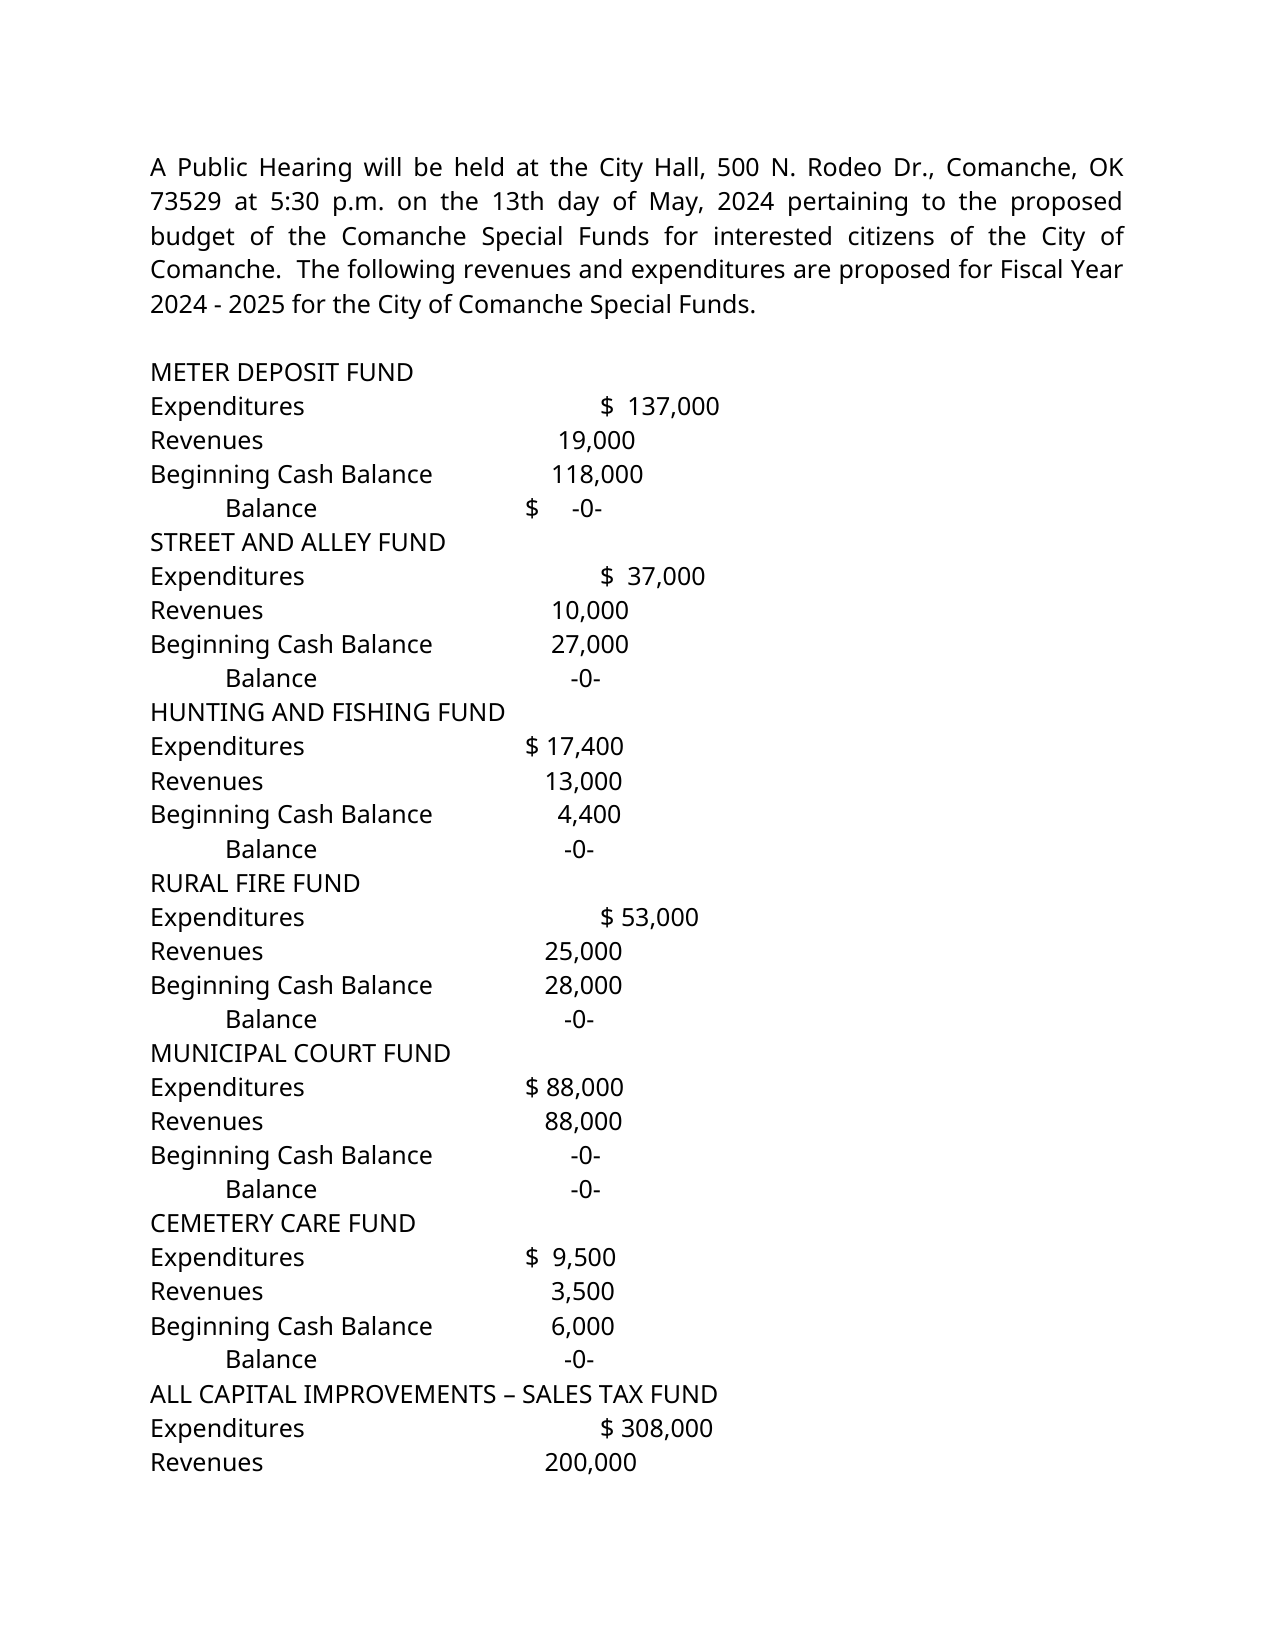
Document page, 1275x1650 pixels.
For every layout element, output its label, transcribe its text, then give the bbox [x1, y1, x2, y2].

text METER DEPOSIT FUND [150, 354, 1125, 388]
text Beginning Cash Balance 4,400 [150, 797, 1125, 831]
text STREET AND ALLEY FUND [150, 525, 1125, 559]
text MUNICIPAL COURT FUND [150, 1036, 1125, 1070]
text Revenues 10,000 [150, 593, 1125, 627]
text Expenditures $ 9,500 [150, 1240, 1125, 1274]
text CEMETERY CARE FUND [150, 1206, 1125, 1240]
text A Public Hearing will be held at the City Hall, 500 N. Rodeo Dr., Comanche, OK 73529 at 5:30 p.m. on the 13th day of May, 2024 pertaining to the proposed budget of the Comanche Special Funds for interested citizens of the City of Comanche. The following revenues and expenditures are proposed for Fiscal Year 2024 - 2025 for the City of Comanche Special Funds. [150, 150, 1125, 320]
text HUNTING AND FISHING FUND [150, 695, 1125, 729]
text Balance -0- [150, 1342, 1125, 1376]
text Balance -0- [150, 831, 1125, 865]
text Balance -0- [150, 1002, 1125, 1036]
text Balance -0- [150, 1172, 1125, 1206]
text Beginning Cash Balance 118,000 [150, 457, 1125, 491]
text Expenditures $ 308,000 [150, 1410, 1125, 1444]
text Expenditures $ 37,000 [150, 559, 1125, 593]
text Revenues 19,000 [150, 422, 1125, 457]
text Beginning Cash Balance 6,000 [150, 1308, 1125, 1342]
text Revenues 88,000 [150, 1104, 1125, 1138]
text Expenditures $ 17,400 [150, 729, 1125, 763]
text Expenditures $ 53,000 [150, 899, 1125, 933]
text Revenues 25,000 [150, 933, 1125, 967]
text Beginning Cash Balance 28,000 [150, 967, 1125, 1002]
text Revenues 3,500 [150, 1274, 1125, 1308]
text Expenditures $ 137,000 [150, 388, 1125, 422]
text Balance -0- [150, 661, 1125, 695]
text Beginning Cash Balance -0- [150, 1138, 1125, 1172]
text ALL CAPITAL IMPROVEMENTS – SALES TAX FUND [150, 1376, 1125, 1410]
text Revenues 200,000 [150, 1444, 1125, 1478]
text Revenues 13,000 [150, 763, 1125, 797]
text Beginning Cash Balance 27,000 [150, 627, 1125, 661]
text Expenditures $ 88,000 [150, 1070, 1125, 1104]
text RURAL FIRE FUND [150, 865, 1125, 899]
text Balance $ -0- [150, 491, 1125, 525]
